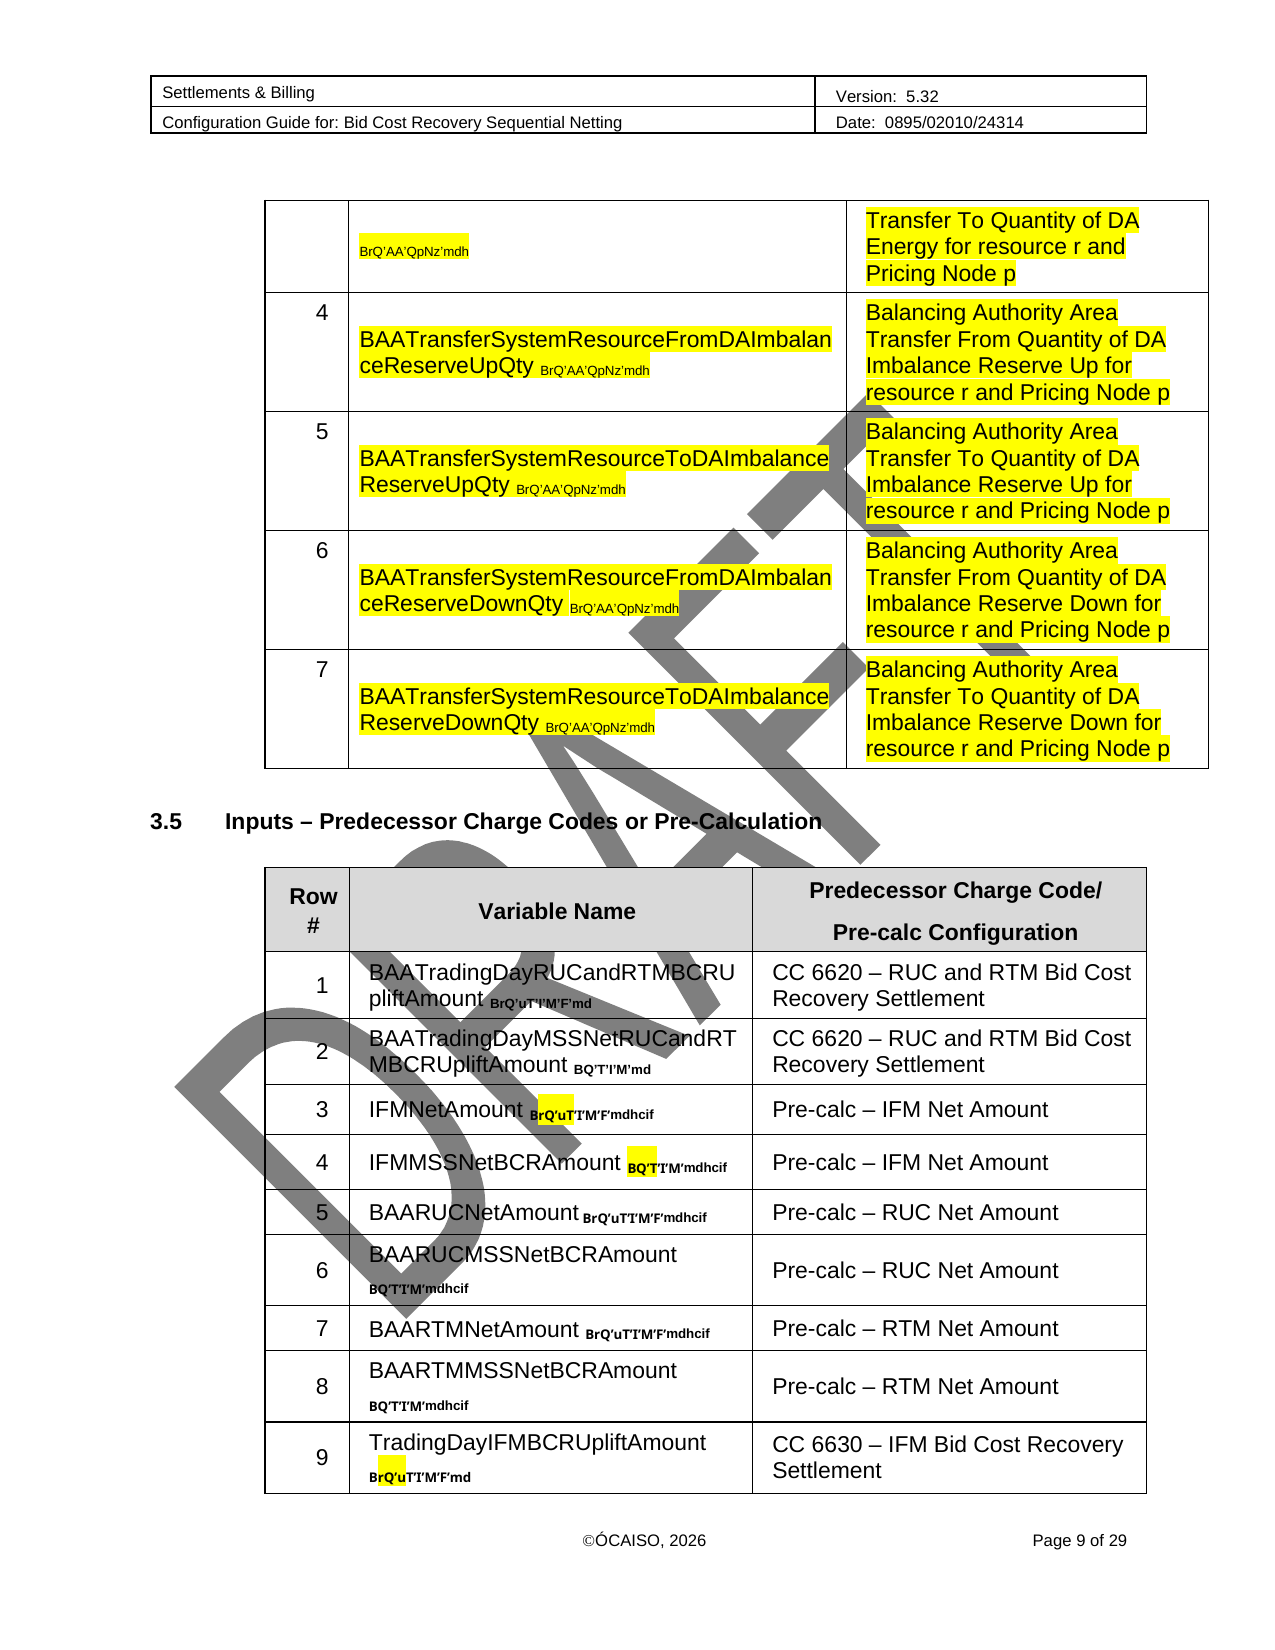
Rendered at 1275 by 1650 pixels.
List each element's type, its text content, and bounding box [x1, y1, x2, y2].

table_cell [266, 1135, 349, 1189]
table_cell [266, 201, 348, 292]
table_cell [266, 1019, 349, 1084]
table_cell [266, 650, 348, 768]
table_cell [847, 412, 1208, 530]
table_cell [266, 293, 348, 411]
table_cell [266, 1190, 349, 1234]
table_cell CC 6620 – RUC and RTM Bid Cost Recovery Settlement [753, 952, 1146, 1017]
table_cell CC 6620 – RUC and RTM Bid Cost Recovery Settlement [753, 1019, 1146, 1084]
table_cell BAATradingDayRUCandRTMBCRUpliftAmount BrQ’uT’I’M’F’md [350, 952, 752, 1017]
table_cell IFMNetAmount BruT’I’M’F’mdhcif [350, 1085, 752, 1133]
table_cell [847, 650, 1208, 768]
table_cell [349, 293, 846, 411]
table_cell BAARTMMSSNetBCRAmount BQ’T’I’M’mdhcif [350, 1351, 752, 1421]
table_cell [847, 531, 1208, 649]
table_cell [266, 412, 348, 530]
table_cell IFMMSSNetBCRAmount BT’I’M’mdhcif [350, 1135, 752, 1189]
table_cell [266, 531, 348, 649]
table_cell BAATradingDayMSSNetRUCandRTMBCRUpliftAmount BQ’T’I’M’md [350, 1019, 752, 1084]
table_cell [847, 293, 1208, 411]
table_cell [349, 412, 846, 530]
table_cell Pre-calc – RUC Net Amount [753, 1190, 1146, 1234]
table_cell TradingDayIFMBCRUpliftAmount BruT’I’M’F’md [350, 1423, 752, 1492]
subtitle Inputs – Predecessor Charge Codes or Pre-Calculation [150, 808, 1125, 834]
table_cell Pre-calc – IFM Net Amount [753, 1085, 1146, 1133]
table_header Row # [266, 868, 349, 951]
table_cell [349, 201, 846, 292]
table_cell [266, 1306, 349, 1350]
table_cell [266, 952, 349, 1017]
table_cell BAARTMNetAmount BrQ’uT’I’M’F’mdhcif [350, 1306, 752, 1350]
table_cell Pre-calc – IFM Net Amount [753, 1135, 1146, 1189]
table_header Variable Name [350, 868, 752, 951]
table_cell BAARUCNetAmount BrQ’uT’I’M’F’mdhcif [350, 1190, 752, 1234]
table_cell [266, 1423, 349, 1492]
table_cell BAARUCMSSNetBCRAmount BQ’T’I’M’mdhcif [350, 1235, 752, 1305]
table_header Predecessor Charge Code/ Pre-calc Configuration [753, 868, 1146, 951]
table_cell Pre-calc – RUC Net Amount [753, 1235, 1146, 1305]
table_cell Pre-calc – RTM Net Amount [753, 1351, 1146, 1421]
table_cell [349, 650, 846, 768]
table_cell Pre-calc – RTM Net Amount [753, 1306, 1146, 1350]
table_cell [266, 1085, 349, 1133]
table_cell [266, 1351, 349, 1421]
table_cell [847, 201, 1208, 292]
table_cell [349, 531, 846, 649]
table_cell [266, 1235, 349, 1305]
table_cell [753, 1423, 1146, 1492]
